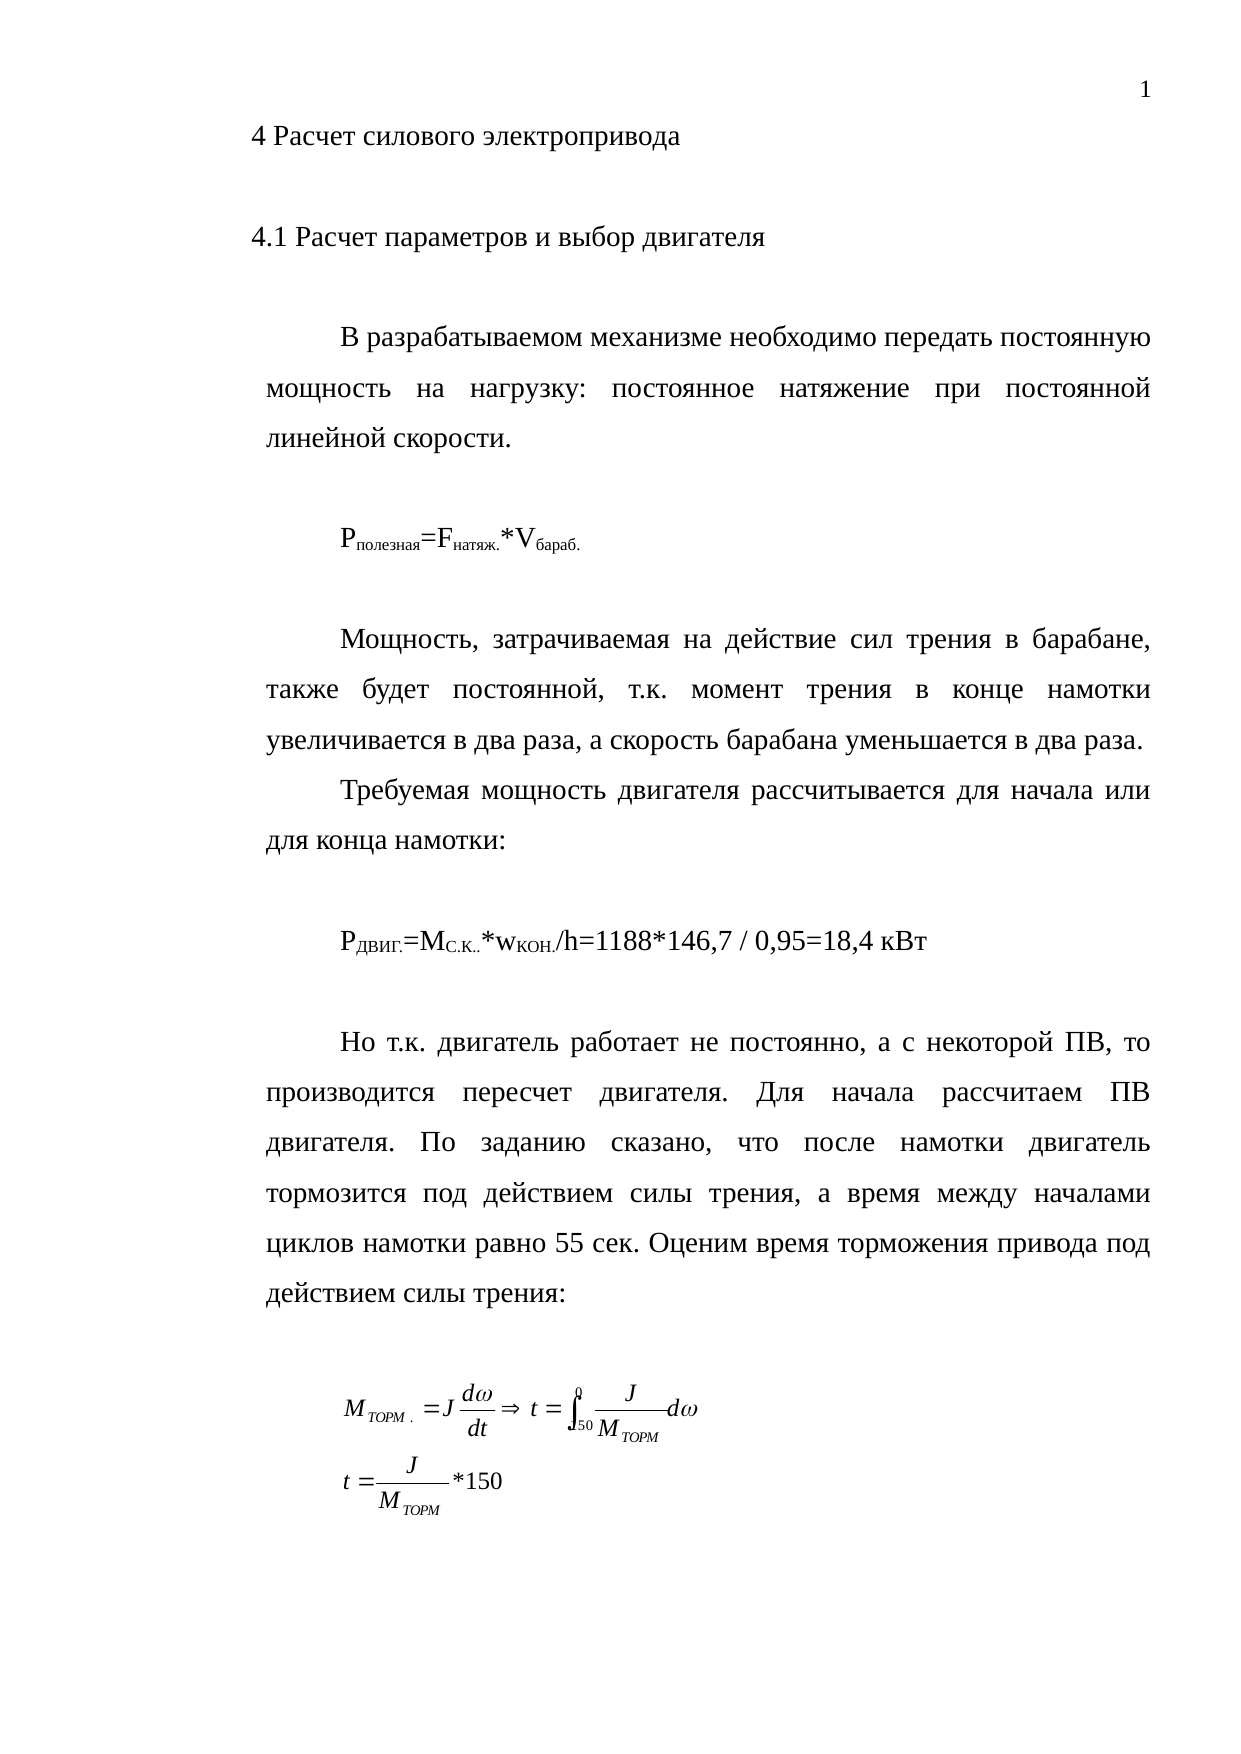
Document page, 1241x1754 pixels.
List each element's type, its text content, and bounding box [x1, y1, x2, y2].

subtitle 4 Расчет силового электропривода [177, 118, 1152, 152]
text Мощность, затрачиваемая на действие сил трения в барабане, также будет постоянной, т.к. момент трения в конце намотки увеличивается в два раза, а скорость барабана уменьшается в два раза. [266, 621, 1152, 755]
text Но т.к. двигатель работает не постоянно, а с некоторой ПВ, то производится пересчет двигателя. Для начала рассчитаем ПВ двигателя. По заданию сказано, что после намотки двигатель тормозится под действием силы трения, а время между началами циклов намотки равно 55 сек. Оценим время торможения привода под действием силы трения: [266, 1024, 1152, 1309]
text Требуемая мощность двигателя рассчитывается для начала или для конца намотки: [266, 772, 1152, 856]
text В разрабатываемом механизме необходимо передать постоянную мощность на нагрузку: постоянное натяжение при постоянной линейной скорости. [266, 319, 1152, 453]
subtitle 4.1 Расчет параметров и выбор двигателя [177, 219, 1152, 252]
text Рполезная=Fнатяж.*Vбараб. [266, 521, 1152, 554]
text РДВИГ.=МС.К..*wКОН./h=1188*146,7 / 0,95=18,4 кВт [266, 923, 1152, 957]
